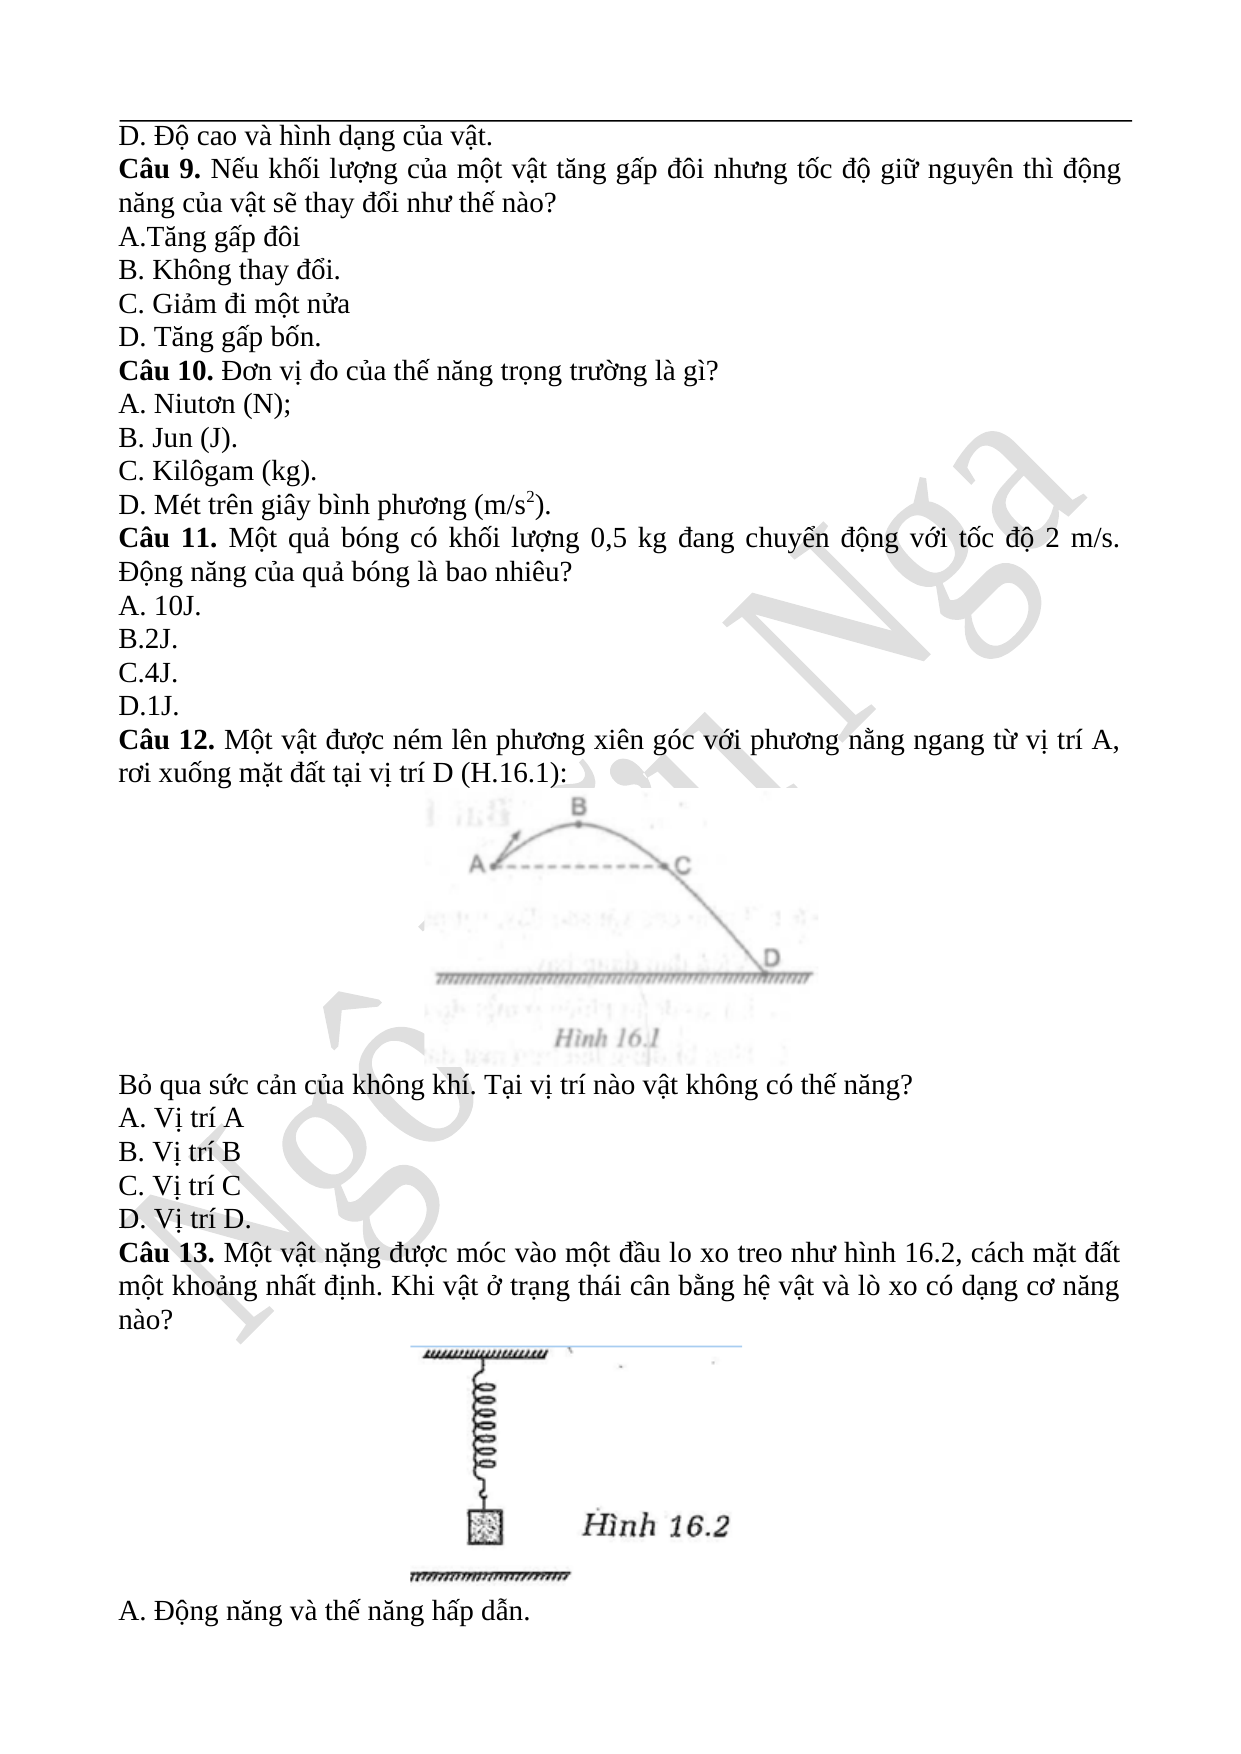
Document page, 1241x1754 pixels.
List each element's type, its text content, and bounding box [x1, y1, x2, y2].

text A.Tăng gấp đôi [118, 219, 1122, 252]
text D. Mét trên giây bình phương (m/s2). [118, 487, 1122, 521]
text D.1J. [118, 688, 1122, 722]
text C. Giảm đi một nửa [118, 286, 1122, 319]
text A. Vị trí A [118, 1101, 1122, 1134]
text A. Động năng và thế năng hấp dẫn. [118, 1593, 1122, 1627]
text D. Vị trí D. [118, 1201, 1122, 1235]
text C.4J. [118, 655, 1122, 688]
text B.2J. [118, 621, 1122, 655]
text Câu 9. Nếu khối lượng của một vật tăng gấp đôi nhưng tốc độ giữ nguyên thì động năng của vật sẽ thay đổi như thế nào? [118, 152, 1122, 219]
picture [424, 788, 820, 1067]
text C. Kilôgam (kg). [118, 453, 1122, 487]
text B. Không thay đổi. [118, 252, 1122, 286]
text B. Vị trí B [118, 1134, 1122, 1168]
text Câu 11. Một quả bóng có khối lượng 0,5 kg đang chuyển động với tốc độ 2 m/s. Động năng của quả bóng là bao nhiêu? [118, 521, 1122, 588]
text Câu 13. Một vật nặng được móc vào một đầu lo xo treo như hình 16.2, cách mặt đất một khoảng nhất định. Khi vật ở trạng thái cân bằng hệ vật và lò xo có dạng cơ năng nào? [118, 1235, 1122, 1335]
text Bỏ qua sức cản của không khí. Tại vị trí nào vật không có thế năng? [118, 1067, 1122, 1101]
text D. Độ cao và hình dạng của vật. [118, 118, 1122, 152]
text A. 10J. [118, 588, 1122, 621]
text D. Tăng gấp bốn. [118, 319, 1122, 353]
text B. Jun (J). [118, 420, 1122, 453]
text C. Vị trí C [118, 1168, 1122, 1201]
text Câu 10. Đơn vị đo của thế năng trọng trường là gì? [118, 353, 1122, 386]
text Câu 12. Một vật được ném lên phương xiên góc với phương nằng ngang từ vị trí A, rơi xuống mặt đất tại vị trí D (H.16.1): [118, 722, 1122, 789]
picture [395, 1335, 743, 1594]
text A. Niutơn (N); [118, 386, 1122, 420]
